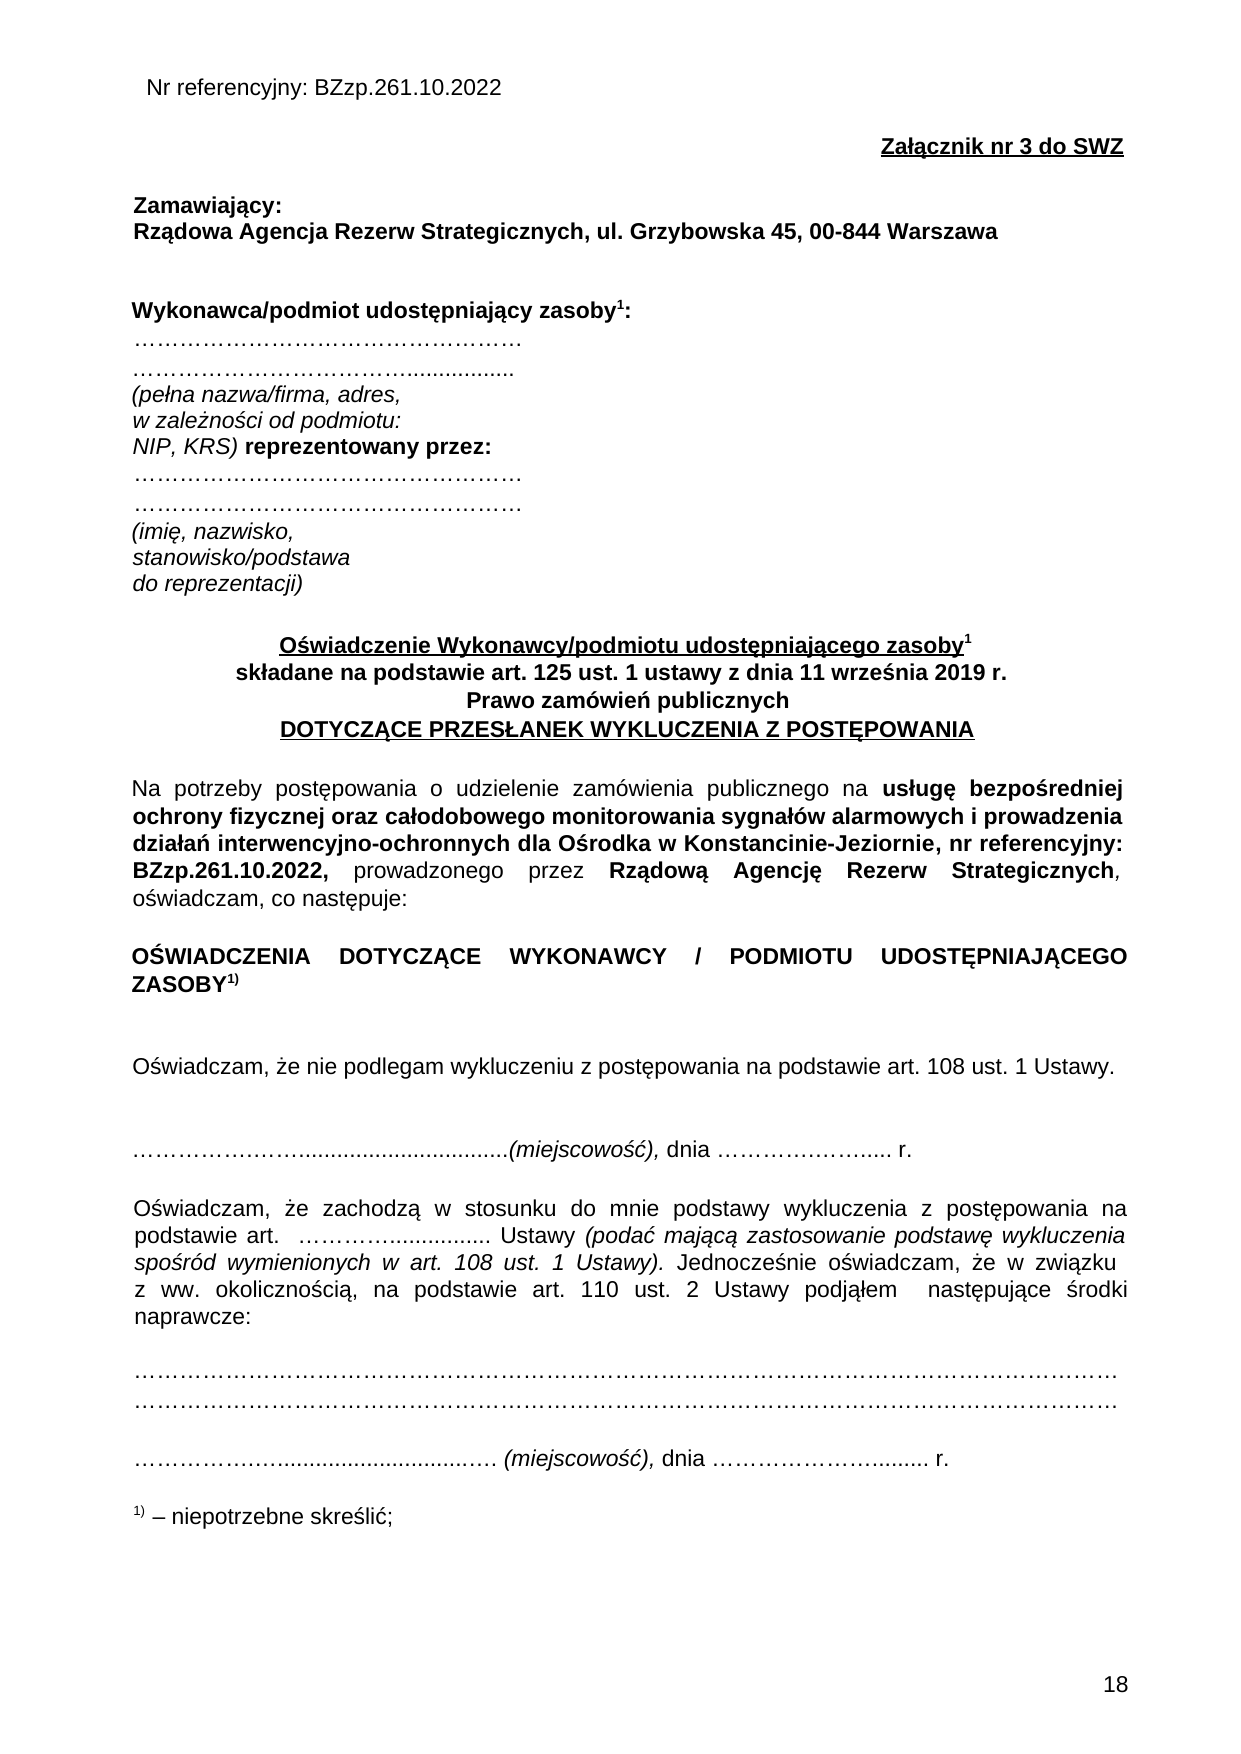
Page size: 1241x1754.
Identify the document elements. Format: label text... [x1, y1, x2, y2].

text (imię, nazwisko, stanowisko/podstawa do reprezentacji) [131, 519, 504, 597]
text (pełna nazwa/firma, adres, w zależności od podmiotu: NIP, KRS) reprezentowany przez: [131, 382, 504, 460]
text Zamawiający: [133, 192, 1027, 218]
text …………………………………………… [133, 460, 1128, 486]
text …………….…….................................(miejscowość), dnia ………….……..... r. [131, 1136, 1128, 1162]
text Oświadczam, że zachodzą w stosunku do mnie podstawy wykluczenia z postępowania na podstawie art. …………................ Ustawy (podać mającą zastosowanie podstawę wykluczenia spośród wymienionych w art. 108 ust. 1 Ustawy). Jednocześnie oświadczam, że w związku z ww. okolicznością, na podstawie art. 110 ust. 2 Ustawy podjąłem następujące środki naprawcze: [133, 1194, 1128, 1329]
text Rządowa Agencja Rezerw Strategicznych, ul. Grzybowska 45, 00-844 Warszawa [133, 218, 1027, 244]
text OŚWIADCZENIA DOTYCZĄCE WYKONAWCY / PODMIOTU UDOSTĘPNIAJĄCEGO ZASOBY1) [131, 943, 1128, 997]
subtitle DOTYCZĄCE PRZESŁANEK WYKLUCZENIA Z POSTĘPOWANIA [132, 716, 1122, 742]
text …………………………………………… [133, 489, 1128, 516]
text …………………………………………… [133, 325, 1128, 351]
text Na potrzeby postępowania o udzielenie zamówienia publicznego na usługę bezpośredniej ochrony fizycznej oraz całodobowego monitorowania sygnałów alarmowych i prowadzenia działań interwencyjno-ochronnych dla Ośrodka w Konstancinie-Jeziornie, nr referencyjny: BZzp.261.10.2022, prowadzonego przez Rządową Agencję Rezerw Strategicznych, oświadczam, co następuje: [131, 775, 1123, 911]
text …………….…..............................…. (miejscowość), dnia …………………......... r. [133, 1444, 1128, 1471]
text Oświadczenie Wykonawcy/podmiotu udostępniającego zasoby1 składane na podstawie art. 125 ust. 1 ustawy z dnia 11 września 2019 r. Prawo zamówień publicznych [132, 632, 1122, 713]
text Wykonawca/podmiot udostępniający zasoby1: [131, 297, 1123, 323]
text ………………………………………………………………………………………………………………… [133, 1357, 1128, 1383]
text ………………………………................. [131, 354, 1128, 381]
text 1) – niepotrzebne skreślić; [133, 1503, 1128, 1529]
text ………………………………………………………………………………………………………………… [133, 1387, 1128, 1413]
text Oświadczam, że nie podlegam wykluczeniu z postępowania na podstawie art. 108 ust. 1 Ustawy. [132, 1053, 1128, 1079]
subtitle Załącznik nr 3 do SWZ [133, 133, 1124, 159]
